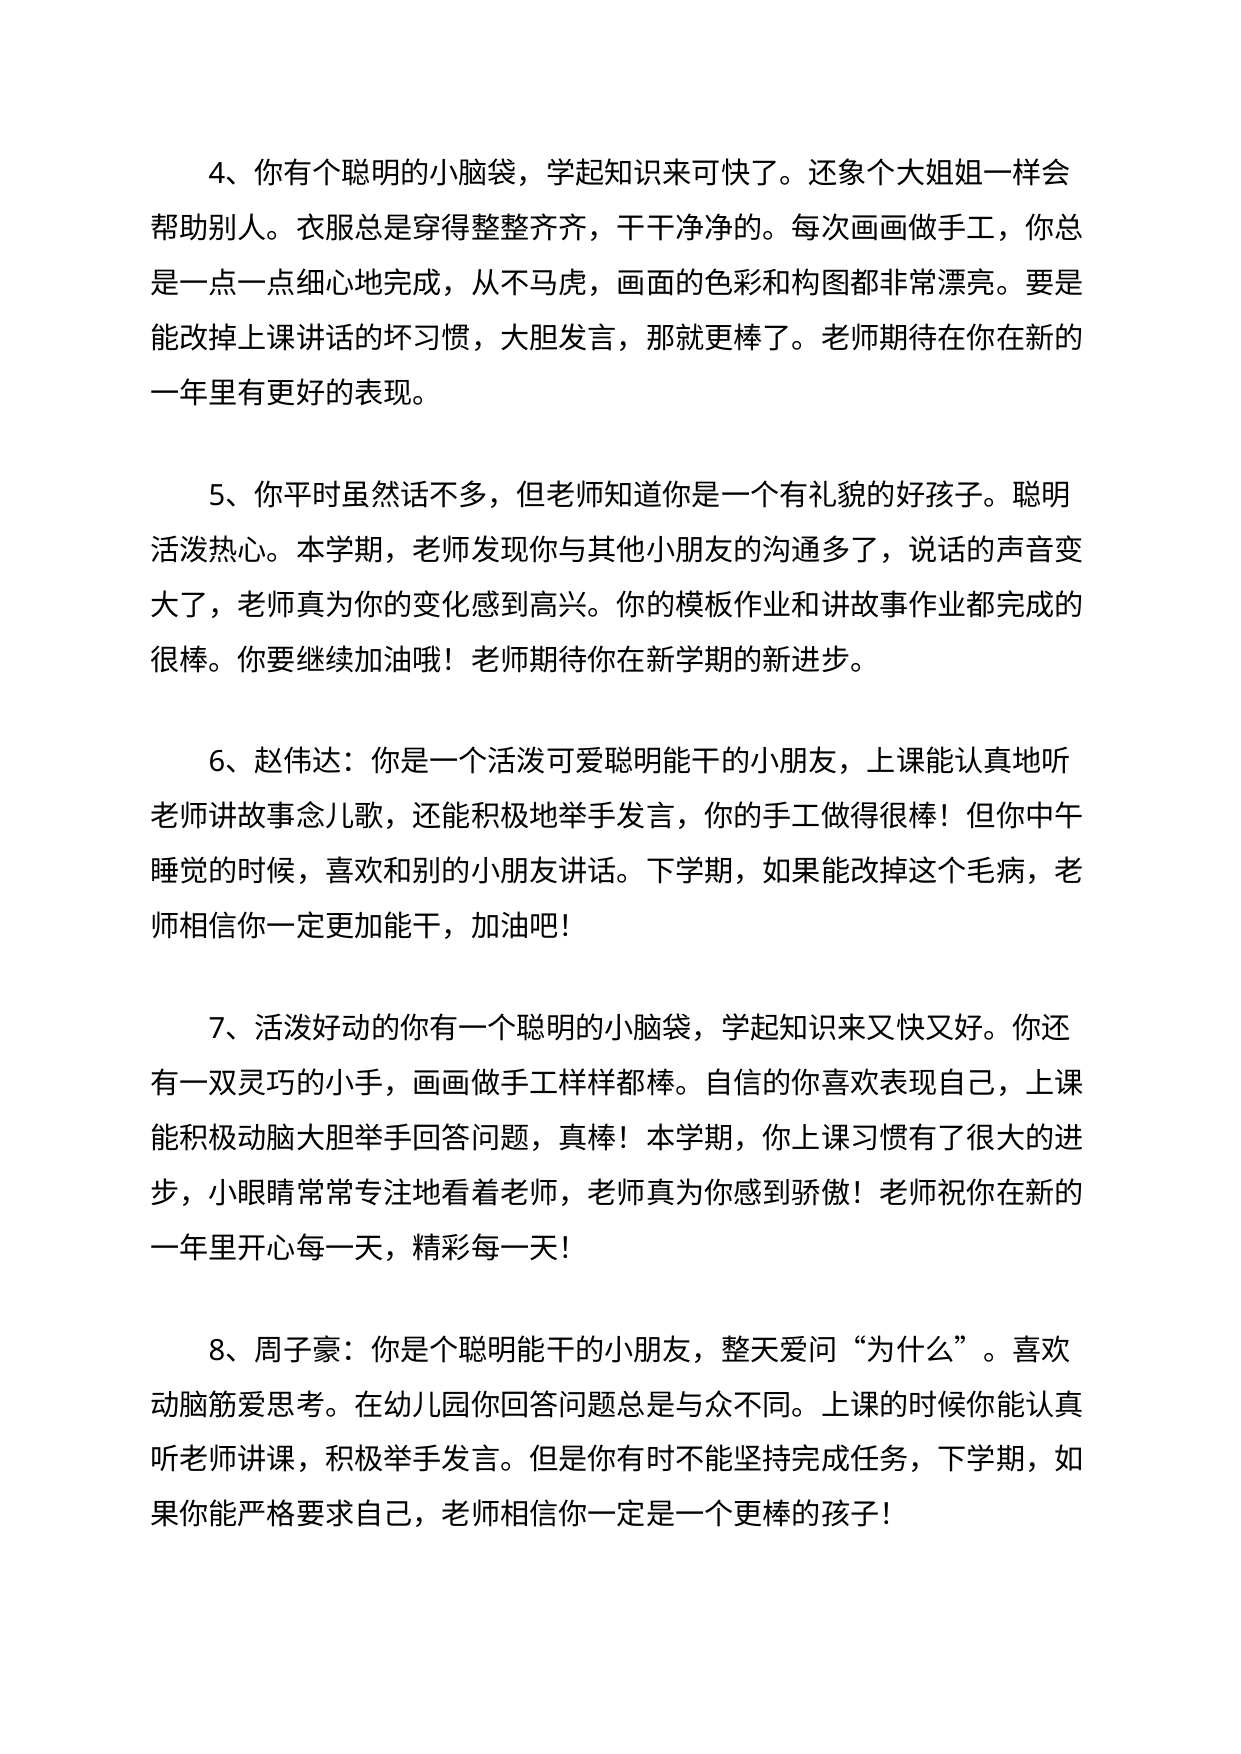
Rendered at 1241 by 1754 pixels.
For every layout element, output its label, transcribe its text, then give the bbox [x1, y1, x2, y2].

text 8、周子豪：你是个聪明能干的小朋友，整天爱问“为什么”。喜欢动脑筋爱思考。在幼儿园你回答问题总是与众不同。上课的时候你能认真听老师讲课，积极举手发言。但是你有时不能坚持完成任务，下学期，如果你能严格要求自己，老师相信你一定是一个更棒的孩子！ [150, 1326, 1090, 1533]
text 4、你有个聪明的小脑袋，学起知识来可快了。还象个大姐姐一样会帮助别人。衣服总是穿得整整齐齐，干干净净的。每次画画做手工，你总是一点一点细心地完成，从不马虎，画面的色彩和构图都非常漂亮。要是能改掉上课讲话的坏习惯，大胆发言，那就更棒了。老师期待在你在新的一年里有更好的表现。 [150, 150, 1090, 412]
text 7、活泼好动的你有一个聪明的小脑袋，学起知识来又快又好。你还有一双灵巧的小手，画画做手工样样都棒。自信的你喜欢表现自己，上课能积极动脑大胆举手回答问题，真棒！本学期，你上课习惯有了很大的进步，小眼睛常常专注地看着老师，老师真为你感到骄傲！老师祝你在新的一年里开心每一天，精彩每一天！ [150, 1004, 1090, 1267]
text 6、赵伟达：你是一个活泼可爱聪明能干的小朋友，上课能认真地听老师讲故事念儿歌，还能积极地举手发言，你的手工做得很棒！但你中午睡觉的时候，喜欢和别的小朋友讲话。下学期，如果能改掉这个毛病，老师相信你一定更加能干，加油吧！ [150, 738, 1090, 945]
text 5、你平时虽然话不多，但老师知道你是一个有礼貌的好孩子。聪明活泼热心。本学期，老师发现你与其他小朋友的沟通多了，说话的声音变大了，老师真为你的变化感到高兴。你的模板作业和讲故事作业都完成的很棒。你要继续加油哦！老师期待你在新学期的新进步。 [150, 471, 1090, 678]
